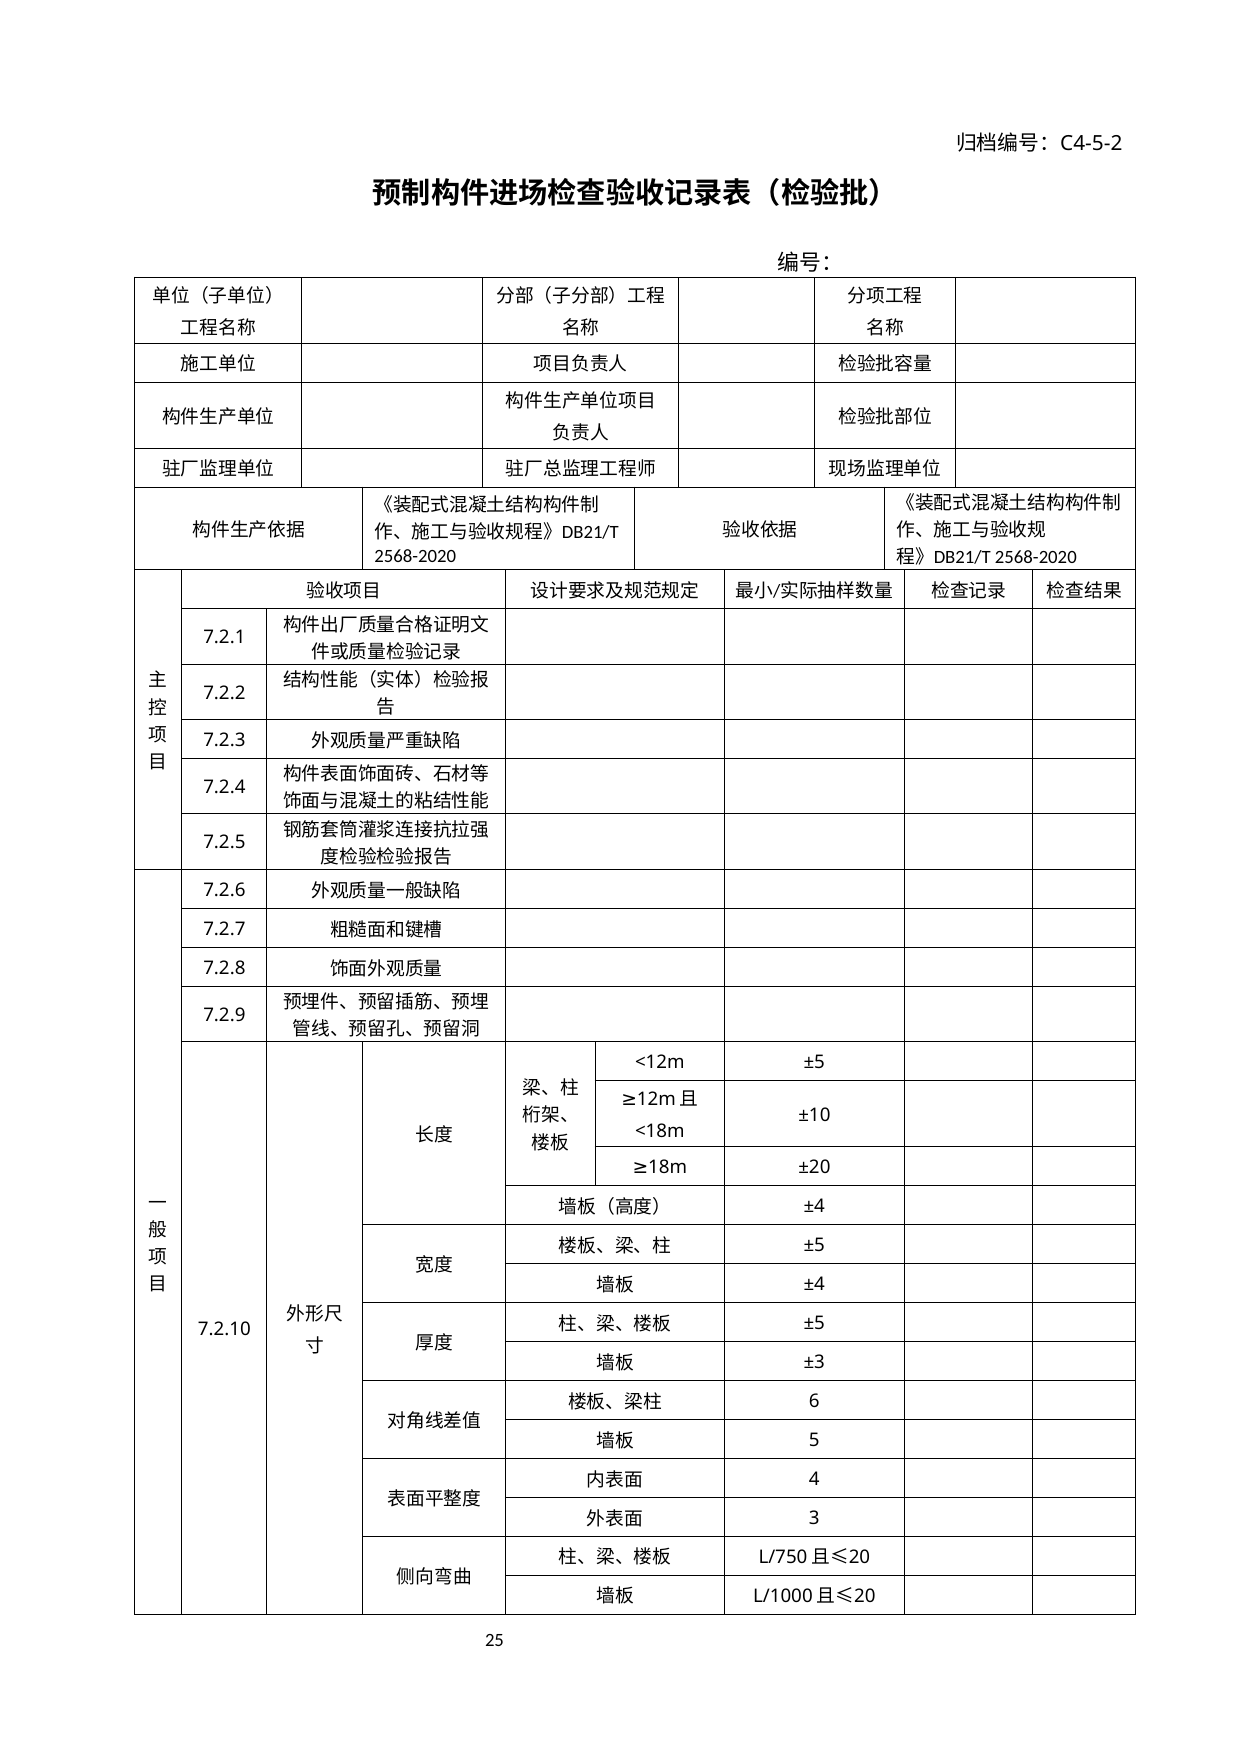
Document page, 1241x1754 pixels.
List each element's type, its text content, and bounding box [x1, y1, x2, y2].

table_cell 表面平整度 [363, 1459, 505, 1536]
table_cell [956, 344, 1135, 382]
table_cell [905, 1381, 1032, 1419]
table_cell [905, 870, 1032, 908]
table_cell [1033, 987, 1135, 1041]
table_cell [1033, 870, 1135, 908]
text 归档编号：C4-5-2 [148, 125, 1122, 158]
table_cell 结构性能（实体）检验报告 [267, 665, 505, 719]
table_cell [905, 665, 1032, 719]
table_cell 墙板 [506, 1342, 724, 1380]
table_cell [725, 665, 904, 719]
table_cell [905, 1081, 1032, 1146]
table_cell ±4 [725, 1186, 904, 1224]
table_cell [1033, 1186, 1135, 1224]
table_cell 施工单位 [135, 344, 301, 382]
table_cell 7.2.7 [182, 909, 266, 947]
table_cell [679, 383, 814, 448]
table_cell 7.2.5 [182, 814, 266, 869]
table_cell [1033, 814, 1135, 869]
table_cell 检查记录 [905, 570, 1032, 608]
table_cell [1033, 1537, 1135, 1575]
table_cell [905, 814, 1032, 869]
table_cell [725, 870, 904, 908]
table_cell 《装配式混凝土结构构件制作、施工与验收规程》DB21/T 2568-2020 [885, 488, 1135, 569]
table_cell 外观质量严重缺陷 [267, 720, 505, 758]
table_cell [506, 814, 724, 869]
table_cell L/1000且≤20 [725, 1576, 904, 1614]
table_cell 饰面外观质量 [267, 948, 505, 986]
table_header [956, 278, 1135, 343]
table_cell [1033, 1225, 1135, 1263]
table_cell [506, 870, 724, 908]
table_cell 外形尺寸 [267, 1042, 362, 1614]
table_cell [725, 759, 904, 813]
table_cell ±10 [725, 1081, 904, 1146]
table_cell 7.2.6 [182, 870, 266, 908]
table_cell [725, 814, 904, 869]
table_cell [302, 383, 482, 448]
table_cell [506, 759, 724, 813]
table_header 分部（子分部）工程名称 [483, 278, 678, 343]
table_cell [905, 1042, 1032, 1080]
text 编号： [148, 244, 1122, 277]
table_cell 一般项目 [135, 870, 181, 1614]
table_cell [1033, 609, 1135, 663]
table_cell [725, 609, 904, 663]
table_cell [1033, 1081, 1135, 1146]
table_cell 设计要求及规范规定 [506, 570, 724, 608]
table_cell [1033, 759, 1135, 813]
table_cell [1033, 909, 1135, 947]
table_cell 7.2.2 [182, 665, 266, 719]
table_cell 7.2.10 [182, 1042, 266, 1614]
table_cell [506, 909, 724, 947]
table_cell [725, 948, 904, 986]
table_cell [506, 665, 724, 719]
table_cell 梁、柱桁架、楼板 [506, 1042, 595, 1185]
table_cell 现场监理单位 [815, 449, 955, 487]
table_cell [905, 1537, 1032, 1575]
table_cell [1033, 948, 1135, 986]
table_cell 7.2.1 [182, 609, 266, 663]
table_cell 预埋件、预留插筋、预埋管线、预留孔、预留洞 [267, 987, 505, 1041]
table_cell 构件表面饰面砖、石材等饰面与混凝土的粘结性能 [267, 759, 505, 813]
table_cell [1033, 1381, 1135, 1419]
table_cell 粗糙面和键槽 [267, 909, 505, 947]
table_cell [1033, 1459, 1135, 1497]
table_cell ≥12m且<18m [596, 1081, 724, 1146]
table_cell [1033, 1264, 1135, 1302]
table_cell [905, 1576, 1032, 1614]
table_cell [302, 449, 482, 487]
table_cell 驻厂总监理工程师 [483, 449, 678, 487]
table_cell 侧向弯曲 [363, 1537, 505, 1614]
table_cell <12m [596, 1042, 724, 1080]
table_cell [1033, 1342, 1135, 1380]
table_cell [956, 383, 1135, 448]
table_cell [905, 1342, 1032, 1380]
table_cell 7.2.8 [182, 948, 266, 986]
table_cell [1033, 1420, 1135, 1458]
table_cell [679, 344, 814, 382]
table_cell [956, 449, 1135, 487]
table_cell L/750且≤20 [725, 1537, 904, 1575]
table_cell [905, 987, 1032, 1041]
table_cell 主控项目 [135, 570, 181, 869]
table_cell [1033, 1147, 1135, 1185]
table_cell [506, 987, 724, 1041]
table_cell 外观质量一般缺陷 [267, 870, 505, 908]
table_cell 7.2.3 [182, 720, 266, 758]
table_cell 长度 [363, 1042, 505, 1224]
table_cell 构件生产单位 [135, 383, 301, 448]
table_cell 《装配式混凝土结构构件制作、施工与验收规程》DB21/T 2568-2020 [363, 488, 634, 569]
table_cell 外表面 [506, 1498, 724, 1536]
table_cell ±5 [725, 1303, 904, 1341]
table_cell [905, 1225, 1032, 1263]
table_cell [905, 1420, 1032, 1458]
table_cell 楼板、梁柱 [506, 1381, 724, 1419]
table_cell [725, 909, 904, 947]
table_cell [1033, 1576, 1135, 1614]
table_cell [506, 609, 724, 663]
table_cell [905, 1303, 1032, 1341]
table_cell 5 [725, 1420, 904, 1458]
table_cell [1033, 1498, 1135, 1536]
table_cell ±20 [725, 1147, 904, 1185]
table_cell 检查结果 [1033, 570, 1135, 608]
table_cell 6 [725, 1381, 904, 1419]
table_cell [905, 609, 1032, 663]
table_cell [905, 759, 1032, 813]
table_cell ≥18m [596, 1147, 724, 1185]
table_cell [905, 1186, 1032, 1224]
table_cell [506, 720, 724, 758]
table_header 分项工程 名称 [815, 278, 955, 343]
table_header 单位（子单位）工程名称 [135, 278, 301, 343]
table_cell 构件生产单位项目 负责人 [483, 383, 678, 448]
table_header [679, 278, 814, 343]
table_cell ±5 [725, 1225, 904, 1263]
table_cell [905, 1147, 1032, 1185]
table_cell 厚度 [363, 1303, 505, 1380]
table_cell 墙板 [506, 1420, 724, 1458]
table_cell 检验批容量 [815, 344, 955, 382]
table_cell [506, 948, 724, 986]
table_cell 项目负责人 [483, 344, 678, 382]
table_cell 墙板 [506, 1576, 724, 1614]
table_cell ±5 [725, 1042, 904, 1080]
table_cell 7.2.4 [182, 759, 266, 813]
table_cell 构件出厂质量合格证明文件或质量检验记录 [267, 609, 505, 663]
table_header [302, 278, 482, 343]
table_cell 构件生产依据 [135, 488, 362, 569]
table_cell [905, 1459, 1032, 1497]
subtitle 预制构件进场检查验收记录表（检验批） [148, 158, 1122, 223]
table_cell 3 [725, 1498, 904, 1536]
table_cell 对角线差值 [363, 1381, 505, 1458]
table_cell [302, 344, 482, 382]
table_cell 7.2.9 [182, 987, 266, 1041]
table_cell 驻厂监理单位 [135, 449, 301, 487]
table_cell [905, 909, 1032, 947]
table_cell [1033, 665, 1135, 719]
table_cell 验收依据 [635, 488, 884, 569]
table_cell [905, 948, 1032, 986]
table_cell [1033, 1303, 1135, 1341]
table_cell 最小/实际抽样数量 [725, 570, 904, 608]
table_cell [1033, 1042, 1135, 1080]
table_cell [725, 720, 904, 758]
table_cell [905, 1498, 1032, 1536]
table_cell [679, 449, 814, 487]
table_cell [905, 720, 1032, 758]
table_cell 墙板（高度） [506, 1186, 724, 1224]
table_cell 柱、梁、楼板 [506, 1537, 724, 1575]
table_cell 柱、梁、楼板 [506, 1303, 724, 1341]
table_cell [905, 1264, 1032, 1302]
table_cell [725, 987, 904, 1041]
table_cell ±4 [725, 1264, 904, 1302]
table_cell 墙板 [506, 1264, 724, 1302]
table_cell 检验批部位 [815, 383, 955, 448]
table_cell 4 [725, 1459, 904, 1497]
table_cell 内表面 [506, 1459, 724, 1497]
table_cell 楼板、梁、柱 [506, 1225, 724, 1263]
table_cell 宽度 [363, 1225, 505, 1302]
table_cell ±3 [725, 1342, 904, 1380]
table_cell 验收项目 [182, 570, 505, 608]
table_cell 钢筋套筒灌浆连接抗拉强度检验检验报告 [267, 814, 505, 869]
table_cell [1033, 720, 1135, 758]
